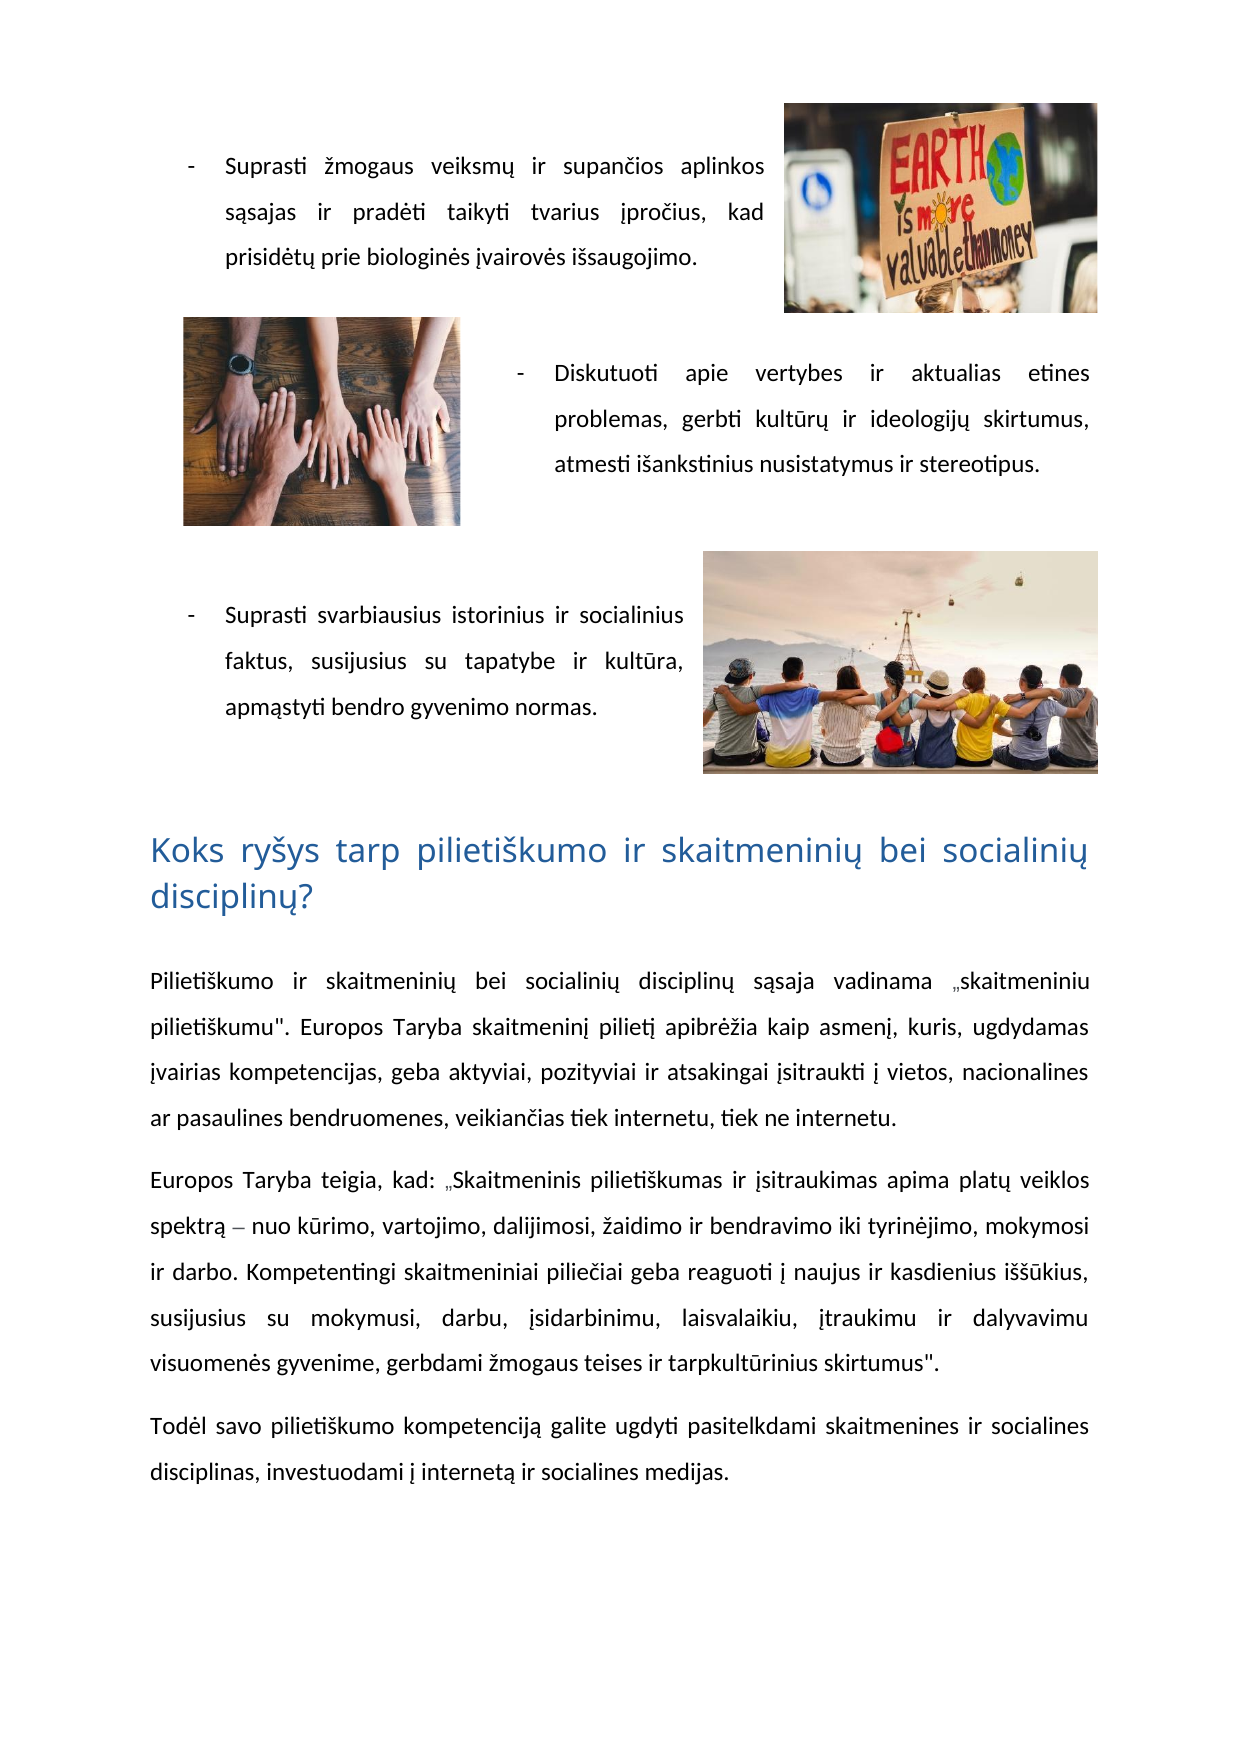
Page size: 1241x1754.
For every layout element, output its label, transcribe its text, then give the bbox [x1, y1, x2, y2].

text Todėl savo pilietiškumo kompetenciją galite ugdyti pasitelkdami skaitmenines ir socialines disciplinas, investuodami į internetą ir socialines medijas. [150, 1410, 1090, 1486]
picture [703, 551, 1098, 774]
list Diskutuoti apie vertybes ir aktualias etines problemas, gerbti kultūrų ir ideologijų skirtumus, atmesti išankstinius nusistatymus ir stereotipus. [461, 357, 1090, 479]
list Suprasti svarbiausius istorinius ir socialinius faktus, susijusius su tapatybe ir kultūra, apmąstyti bendro gyvenimo normas. [187, 599, 703, 721]
picture [784, 103, 1098, 313]
list Suprasti žmogaus veiksmų ir supančios aplinkos sąsajas ir pradėti taikyti tvarius įpročius, kad prisidėtų prie biologinės įvairovės išsaugojimo. [187, 150, 784, 272]
subtitle Koks ryšys tarp pilietiškumo ir skaitmeninių bei socialinių disciplinų? [150, 827, 1090, 918]
text Pilietiškumo ir skaitmeninių bei socialinių disciplinų sąsaja vadinama „skaitmeniniu pilietiškumu". Europos Taryba skaitmeninį pilietį apibrėžia kaip asmenį, kuris, ugdydamas įvairias kompetencijas, geba aktyviai, pozityviai ir atsakingai įsitraukti į vietos, nacionalines ar pasaulines bendruomenes, veikiančias tiek internetu, tiek ne internetu. [150, 965, 1090, 1133]
text Europos Taryba teigia, kad: „Skaitmeninis pilietiškumas ir įsitraukimas apima platų veiklos spektrą – nuo kūrimo, vartojimo, dalijimosi, žaidimo ir bendravimo iki tyrinėjimo, mokymosi ir darbo. Kompetentingi skaitmeniniai piliečiai geba reaguoti į naujus ir kasdienius iššūkius, susijusius su mokymusi, darbu, įsidarbinimu, laisvalaikiu, įtraukimu ir dalyvavimu visuomenės gyvenime, gerbdami žmogaus teises ir tarpkultūrinius skirtumus". [150, 1164, 1090, 1378]
picture [183, 317, 461, 526]
